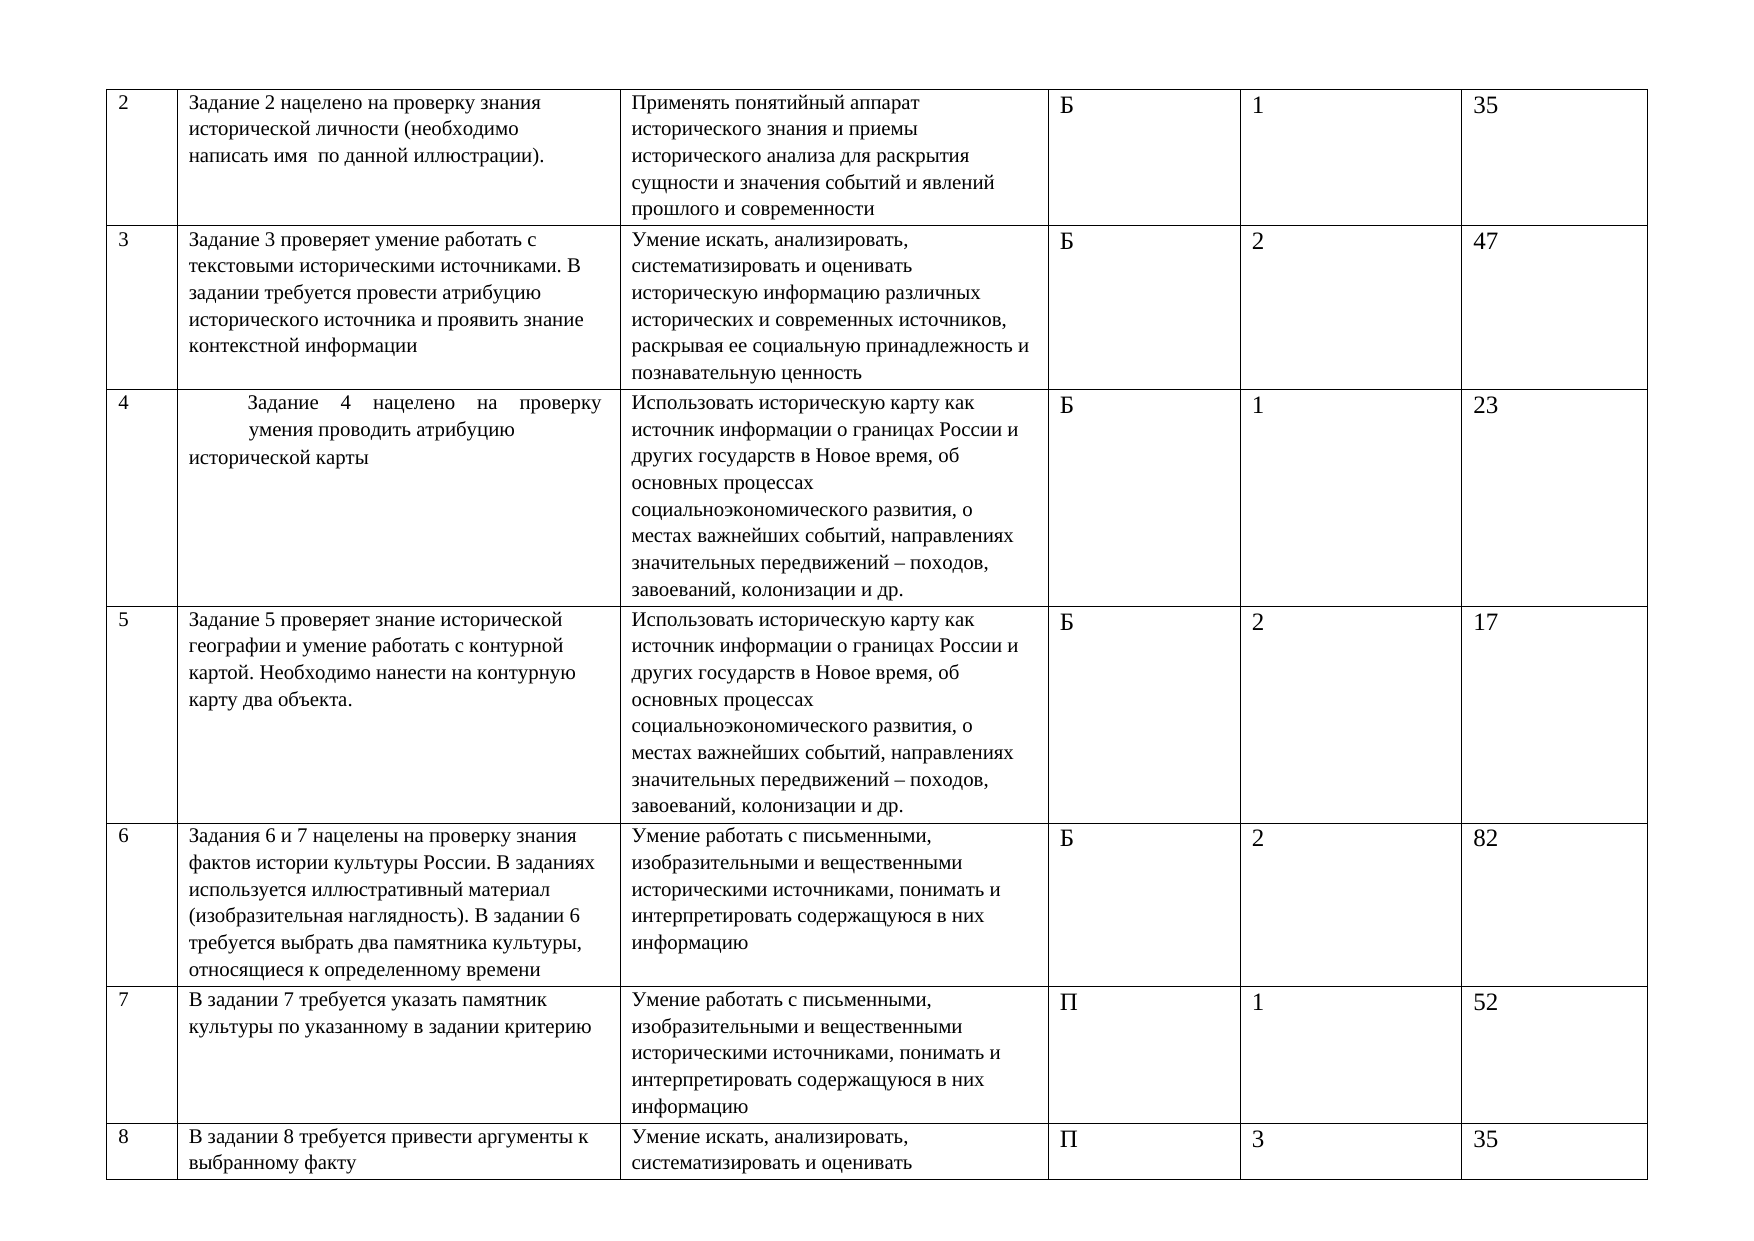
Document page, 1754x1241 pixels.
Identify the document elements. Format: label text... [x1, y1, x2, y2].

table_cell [621, 1124, 1048, 1179]
table_cell Умение искать, анализировать, систематизировать и оценивать историческую информацию различных исторических и современных источников, раскрывая ее социальную принадлежность и познавательную ценность [621, 226, 1048, 389]
table_cell 3 [107, 226, 177, 389]
table_cell 1 [1241, 987, 1461, 1123]
table_cell Задание 5 проверяет знание исторической географии и умение работать с контурной картой. Необходимо нанести на контурную карту два объекта. [178, 607, 620, 822]
table_cell 6 [107, 824, 177, 986]
table_cell 3 [1241, 1124, 1461, 1179]
table_cell Задание 3 проверяет умение работать с текстовыми историческими источниками. В задании требуется провести атрибуцию исторического источника и проявить знание контекстной информации [178, 226, 620, 389]
table_cell 2 [1241, 824, 1461, 986]
table_cell Б [1049, 90, 1240, 225]
table_cell 47 [1462, 226, 1647, 389]
table_cell Задание 4 нацелено на проверку умения проводить атрибуцию исторической карты [178, 390, 620, 606]
table_cell 8 [107, 1124, 177, 1179]
table_cell П [1049, 1124, 1240, 1179]
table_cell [178, 1124, 620, 1179]
table_cell 2 [107, 90, 177, 225]
table_cell 35 [1462, 1124, 1647, 1179]
table_cell 1 [1241, 390, 1461, 606]
table_cell 35 [1462, 90, 1647, 225]
table_cell Б [1049, 607, 1240, 822]
table_cell П [1049, 987, 1240, 1123]
table_cell 1 [1241, 90, 1461, 225]
table_cell 23 [1462, 390, 1647, 606]
table_cell Б [1049, 226, 1240, 389]
table_cell Б [1049, 824, 1240, 986]
table_cell 7 [107, 987, 177, 1123]
table_cell 5 [107, 607, 177, 822]
table_cell Умение работать с письменными, изобразительными и вещественными историческими источниками, понимать и интерпретировать содержащуюся в них информацию [621, 824, 1048, 986]
table_cell Б [1049, 390, 1240, 606]
table_cell 4 [107, 390, 177, 606]
table_cell Задания 6 и 7 нацелены на проверку знания фактов истории культуры России. В заданиях используется иллюстративный материал (изобразительная наглядность). В задании 6 требуется выбрать два памятника культуры, относящиеся к определенному времени [178, 824, 620, 986]
table_cell 17 [1462, 607, 1647, 822]
table_cell Использовать историческую карту как источник информации о границах России и других государств в Новое время, об основных процессах социальноэкономического развития, о местах важнейших событий, направлениях значительных передвижений – походов, завоеваний, колонизации и др. [621, 390, 1048, 606]
table_cell Использовать историческую карту как источник информации о границах России и других государств в Новое время, об основных процессах социальноэкономического развития, о местах важнейших событий, направлениях значительных передвижений – походов, завоеваний, колонизации и др. [621, 607, 1048, 822]
table_cell В задании 7 требуется указать памятник культуры по указанному в задании критерию [178, 987, 620, 1123]
table_cell 52 [1462, 987, 1647, 1123]
table_cell Применять понятийный аппарат исторического знания и приемы исторического анализа для раскрытия сущности и значения событий и явлений прошлого и современности [621, 90, 1048, 225]
table_cell Умение работать с письменными, изобразительными и вещественными историческими источниками, понимать и интерпретировать содержащуюся в них информацию [621, 987, 1048, 1123]
table_cell 2 [1241, 607, 1461, 822]
table_cell 82 [1462, 824, 1647, 986]
table_cell Задание 2 нацелено на проверку знания исторической личности (необходимо написать имя по данной иллюстрации). [178, 90, 620, 225]
table_cell 2 [1241, 226, 1461, 389]
